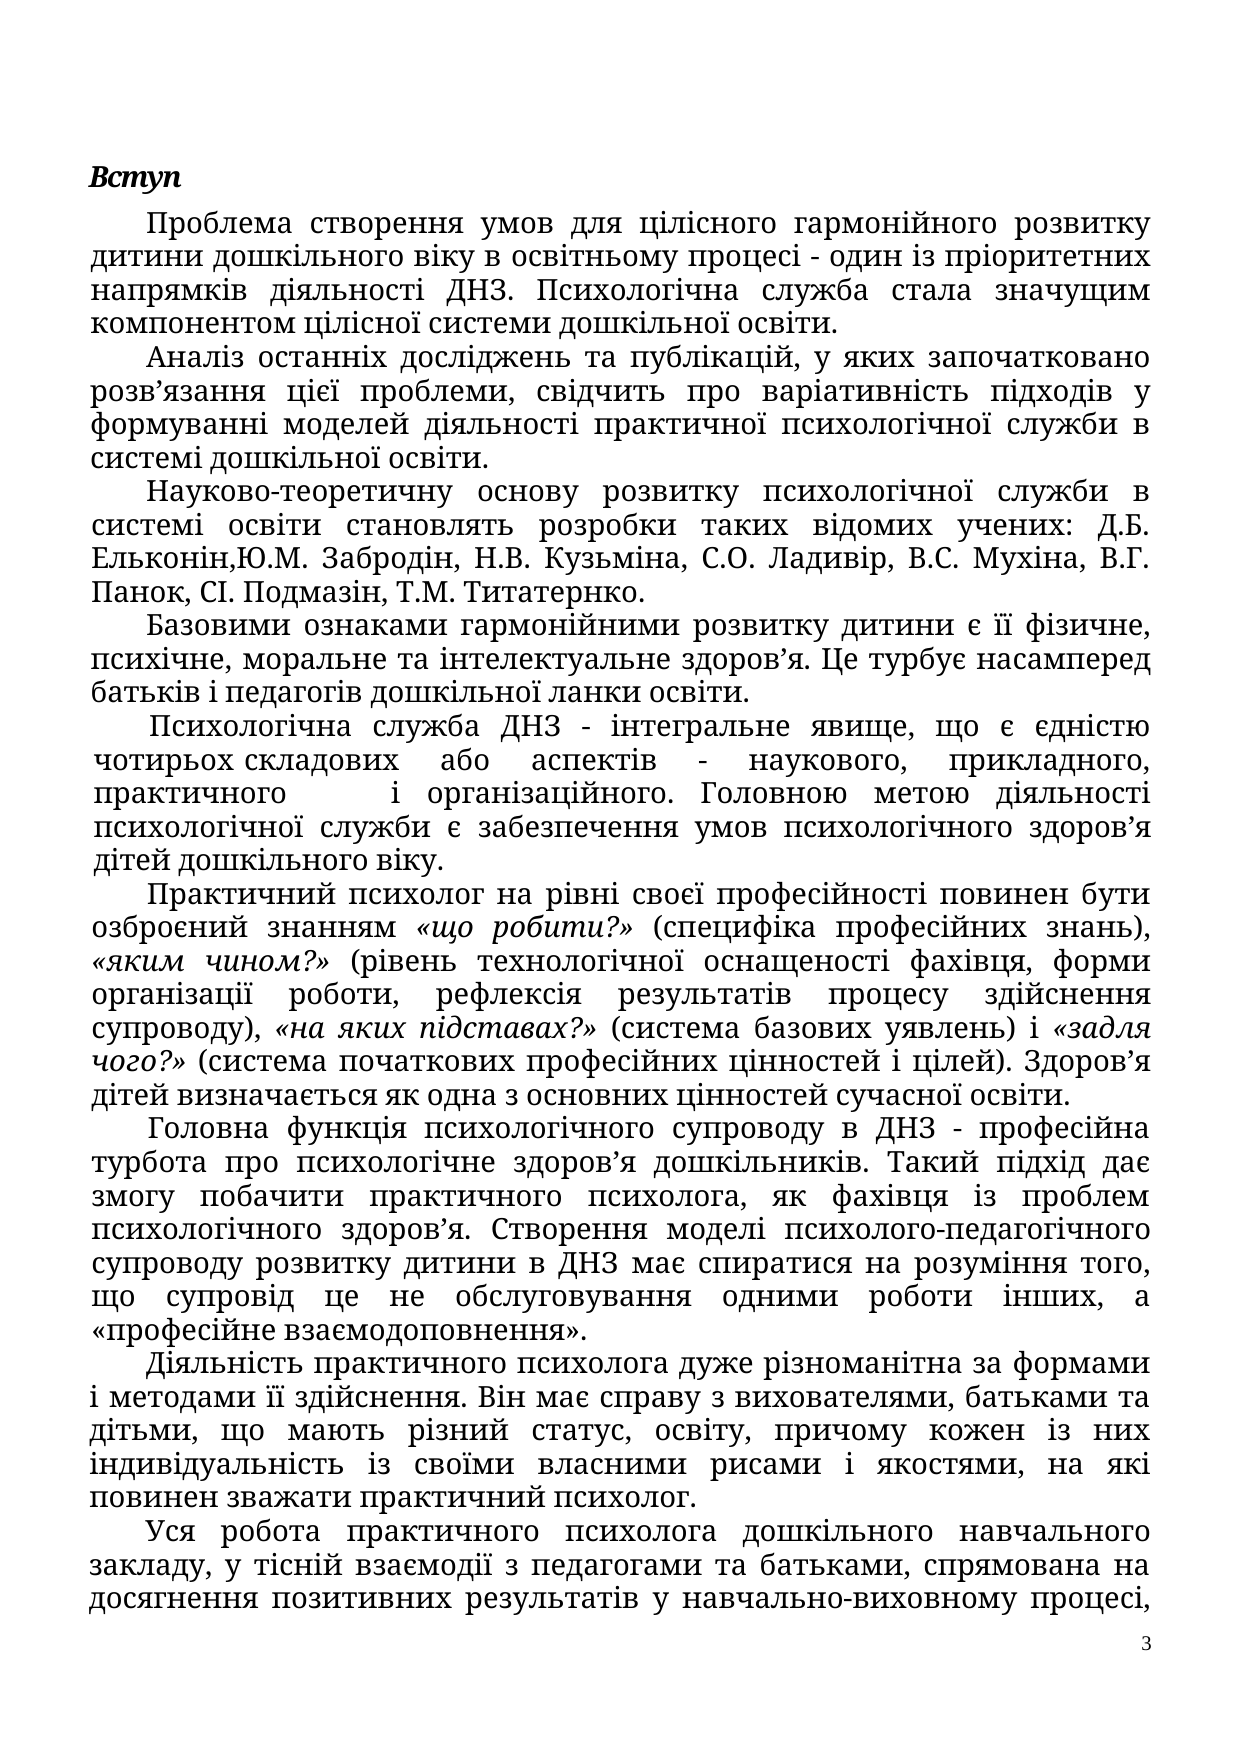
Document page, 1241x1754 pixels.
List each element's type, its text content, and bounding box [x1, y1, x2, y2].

text Діяльність практичного психолога дуже різноманітна за формами і методами її здійснення. Він має справу з вихователями, батьками та дітьми, що мають різний статус, освіту, причому кожен із них індивідуальність із своїми власними рисами і якостями, на які повинен зважати практичний психолог. [89, 1347, 1152, 1515]
text Вступ [89, 158, 1152, 194]
text Психологічна служба ДНЗ - інтегральне явище, що є єдністю чотирьох складових або аспектів - наукового, прикладного, практичного і організаційного. Головною метою діяльності психологічної служби є забезпечення умов психологічного здоров’я дітей дошкільного віку. [93, 710, 1152, 877]
text Головна функція психологічного супроводу в ДНЗ - професійна турбота про психологічне здоров’я дошкільників. Такий підхід дає змогу побачити практичного психолога, як фахівця із проблем психологічного здоров’я. Створення моделі психолого-педагогічного супроводу розвитку дитини в ДНЗ має спиратися на розуміння того, що супровід це не обслуговування одними роботи інших, а «професійне взаємодоповнення». [91, 1112, 1151, 1347]
text Науково-теоретичну основу розвитку психологічної служби в системі освіти становлять розробки таких відомих учених: Д.Б. Ельконін,Ю.М. Забродін, Н.В. Кузьміна, С.О. Ладивір, В.С. Мухіна, В.Г. Панок, СІ. Подмазін, Т.М. Титатернко. [91, 475, 1151, 609]
text Проблема створення умов для цілісного гармонійного розвитку дитини дошкільного віку в освітньому процесі - один із пріоритетних напрямків діяльності ДНЗ. Психологічна служба стала значущим компонентом цілісної системи дошкільної освіти. [90, 207, 1152, 341]
text Базовими ознаками гармонійними розвитку дитини є її фізичне, психічне, моральне та інтелектуальне здоров’я. Це турбує насамперед батьків і педагогів дошкільної ланки освіти. [90, 609, 1152, 710]
text Практичний психолог на рівні своєї професійності повинен бути озброєний знанням «що робити?» (специфіка професійних знань), «яким чином?» (рівень технологічної оснащеності фахівця, форми організації роботи, рефлексія результатів процесу здійснення супроводу), «на яких підставах?» (система базових уявлень) і «задля чого?» (система початкових професійних цінностей і цілей). Здоров’я дітей визначається як одна з основних цінностей сучасної освіти. [91, 877, 1152, 1112]
text Аналіз останніх досліджень та публікацій, у яких започатковано розв’язання цієї проблеми, свідчить про варіативність підходів у формуванні моделей діяльності практичної психологічної служби в системі дошкільної освіти. [90, 341, 1152, 475]
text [89, 1515, 1152, 1615]
